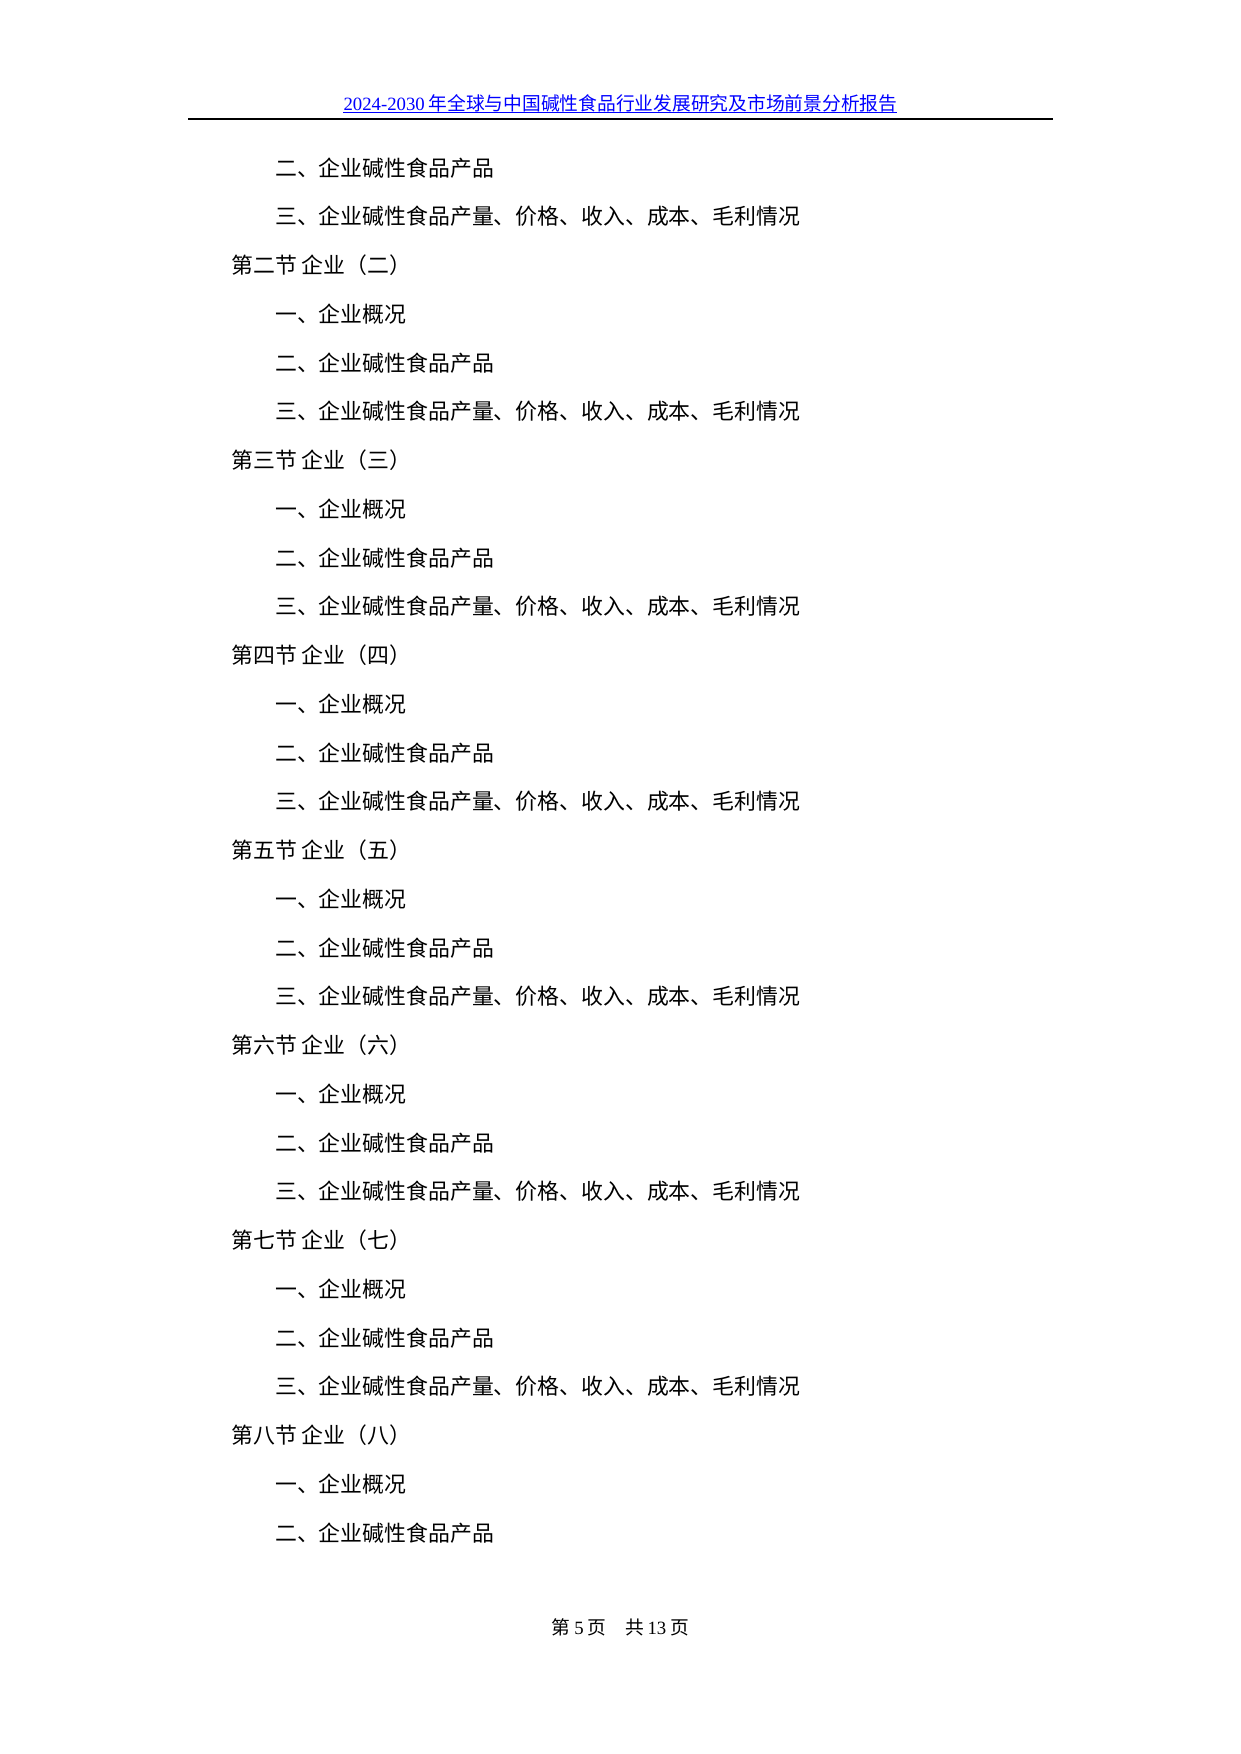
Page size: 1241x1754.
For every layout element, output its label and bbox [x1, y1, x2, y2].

text [187, 150, 1053, 1548]
